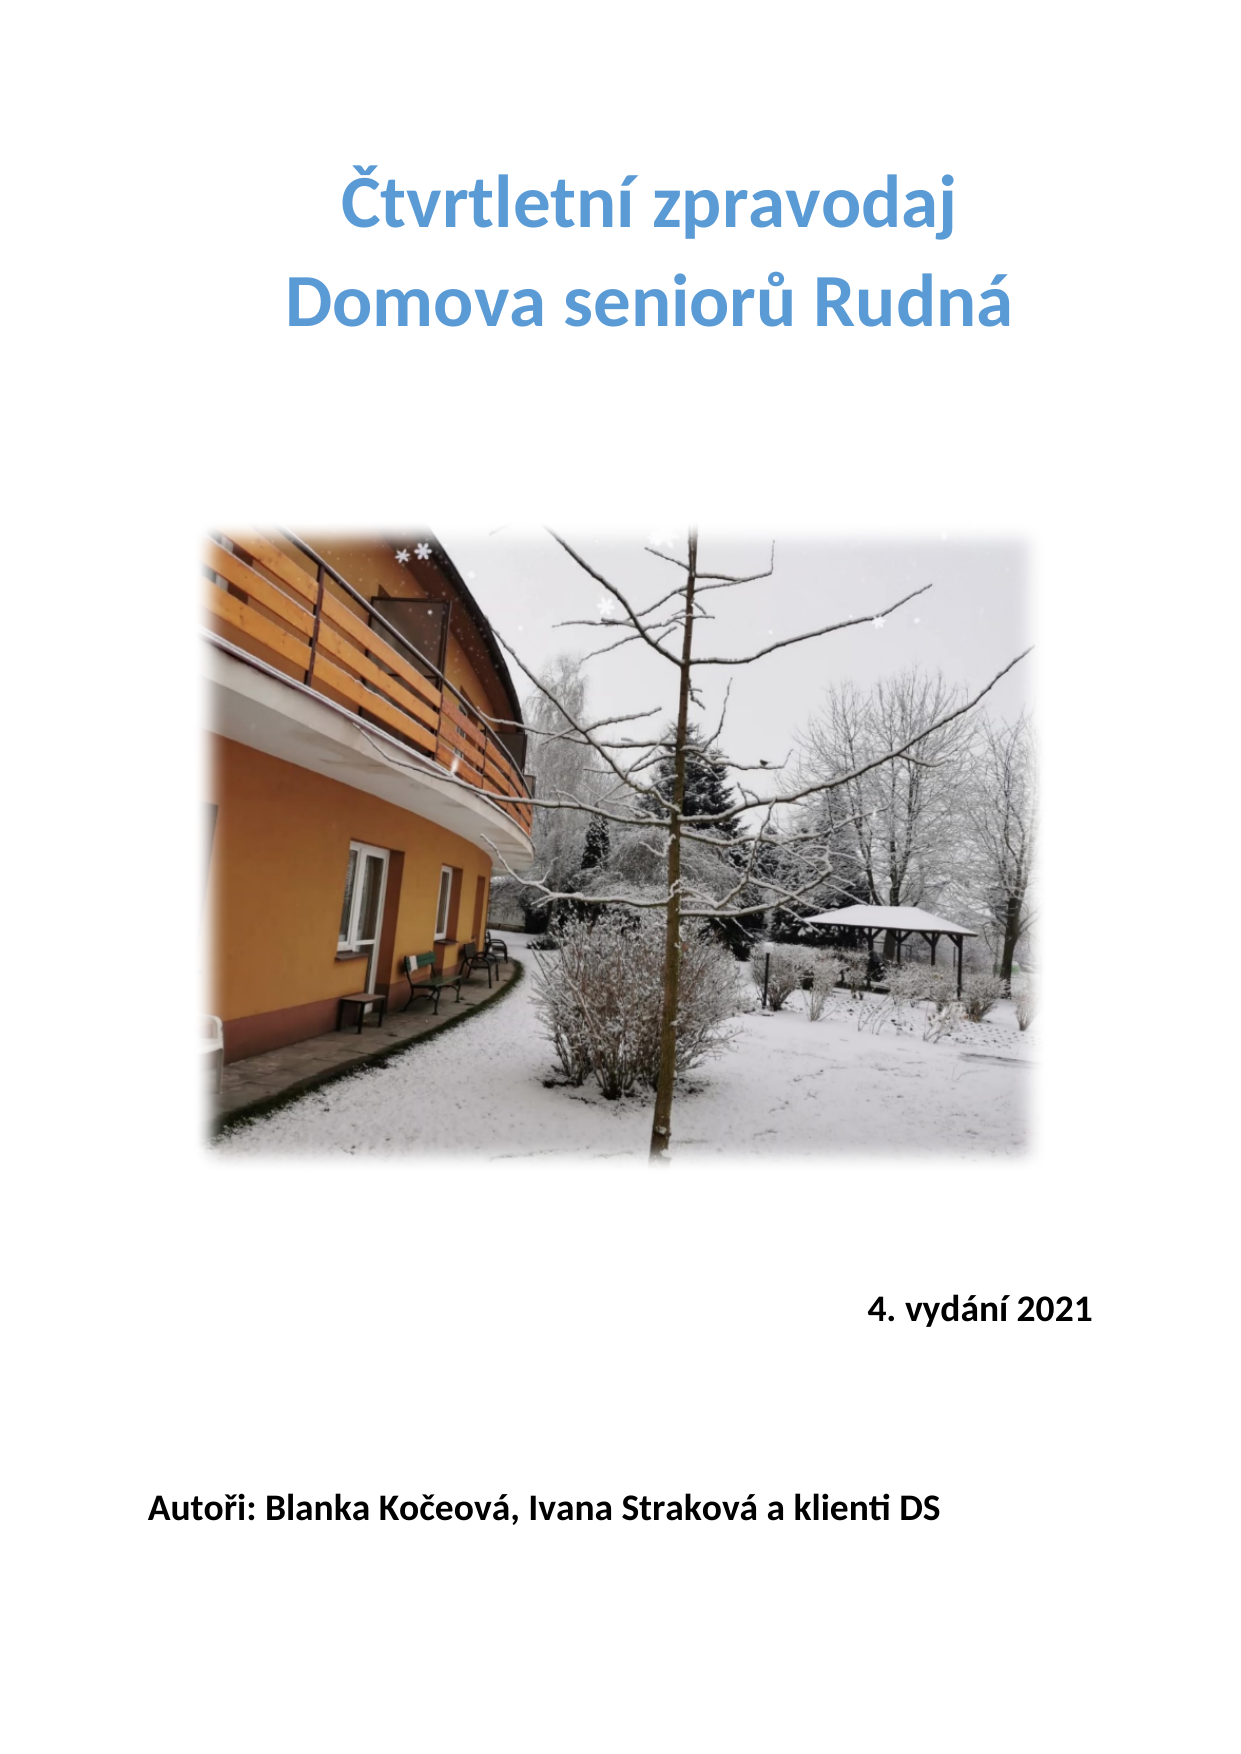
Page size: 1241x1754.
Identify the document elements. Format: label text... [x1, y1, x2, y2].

text Autoři: Blanka Kočeová, Ivana Straková a klienti DS [148, 1483, 1093, 1529]
picture [223, 550, 1018, 1144]
list vydání 2021 [738, 1285, 1093, 1331]
